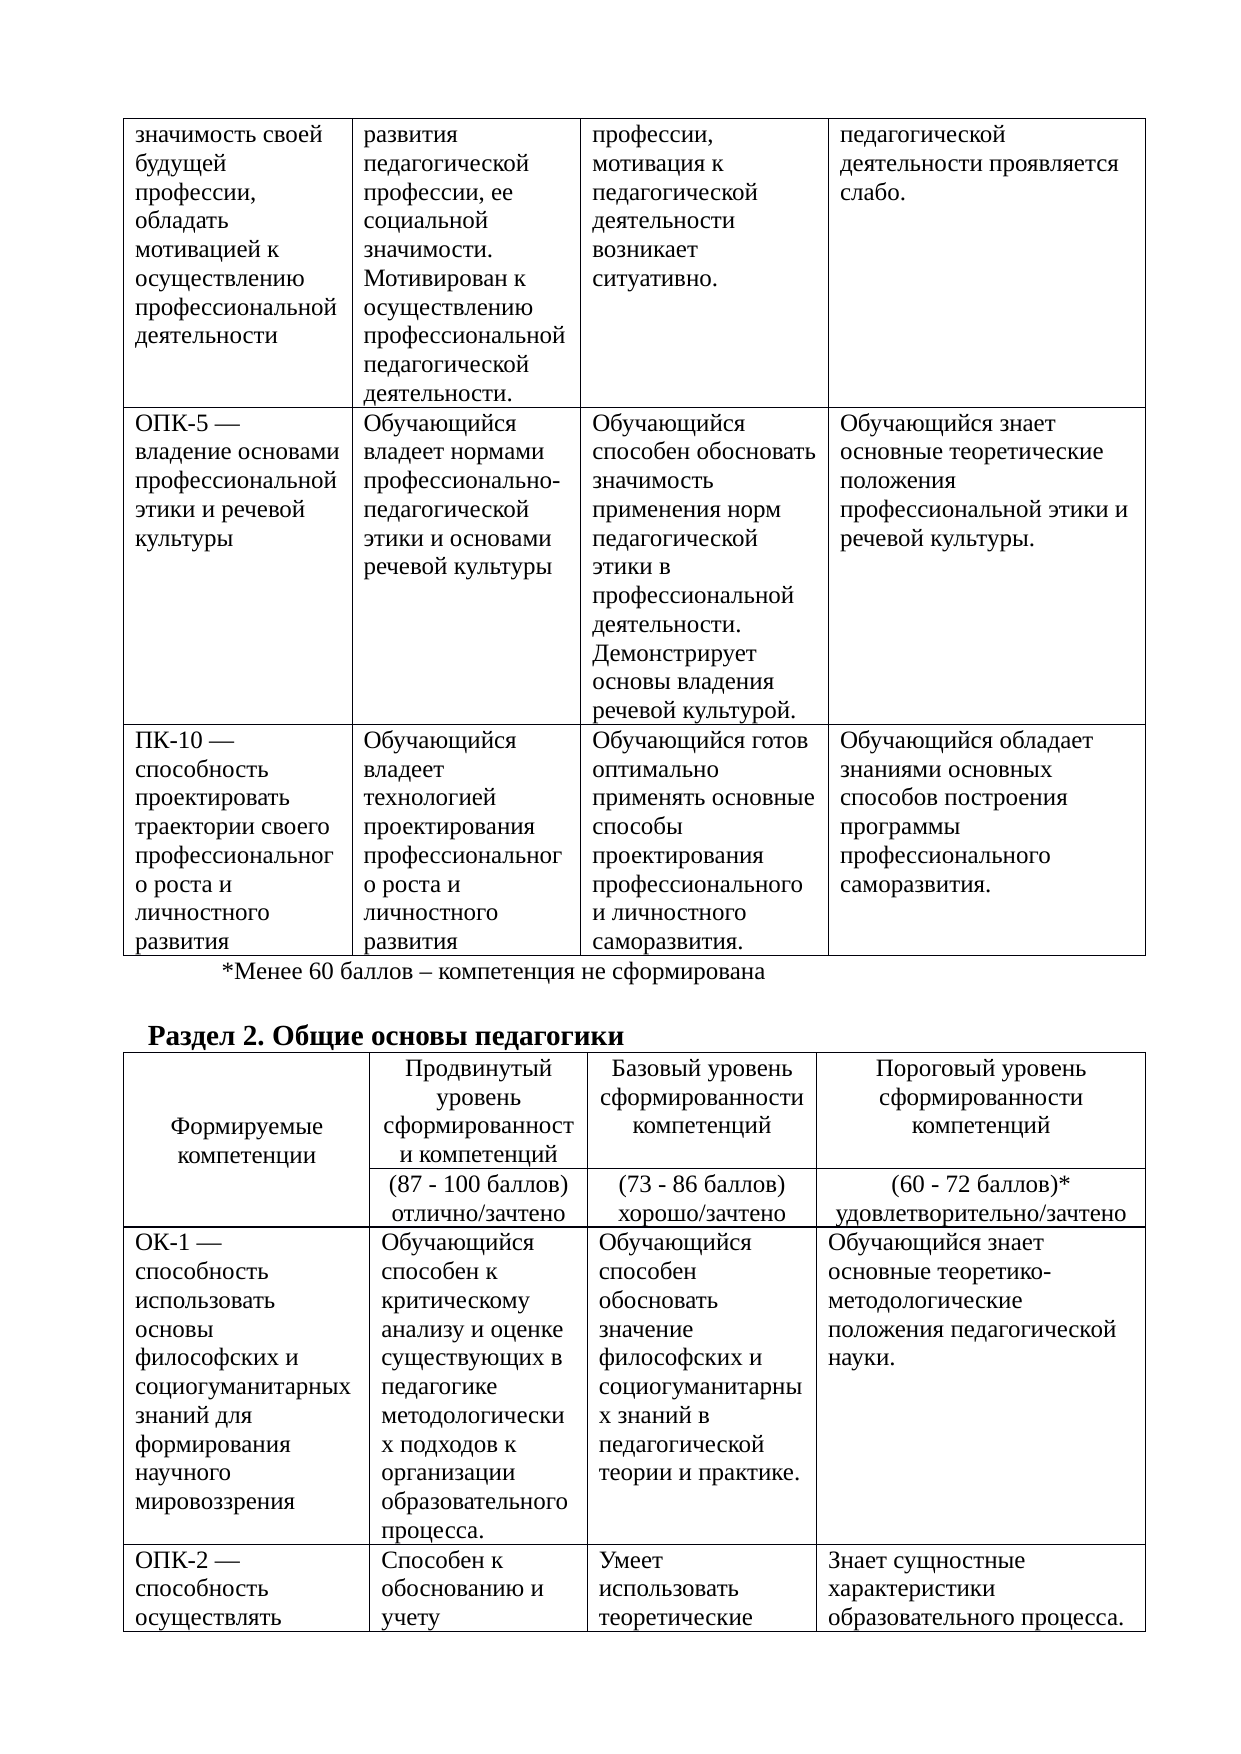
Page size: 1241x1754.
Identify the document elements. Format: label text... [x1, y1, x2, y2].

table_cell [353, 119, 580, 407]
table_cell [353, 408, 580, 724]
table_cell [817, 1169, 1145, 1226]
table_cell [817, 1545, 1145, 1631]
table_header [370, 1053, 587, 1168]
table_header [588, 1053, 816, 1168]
text Раздел 2. Общие основы педагогики [148, 1018, 1122, 1052]
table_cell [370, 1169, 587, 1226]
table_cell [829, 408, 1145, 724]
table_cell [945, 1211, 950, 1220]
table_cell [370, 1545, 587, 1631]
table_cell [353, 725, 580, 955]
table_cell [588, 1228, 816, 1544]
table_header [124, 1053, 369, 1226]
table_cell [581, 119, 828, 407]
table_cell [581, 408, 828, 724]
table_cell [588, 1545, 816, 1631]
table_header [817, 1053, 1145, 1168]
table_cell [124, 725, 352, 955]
text *Менее 60 баллов – компетенция не сформирована [148, 956, 1122, 985]
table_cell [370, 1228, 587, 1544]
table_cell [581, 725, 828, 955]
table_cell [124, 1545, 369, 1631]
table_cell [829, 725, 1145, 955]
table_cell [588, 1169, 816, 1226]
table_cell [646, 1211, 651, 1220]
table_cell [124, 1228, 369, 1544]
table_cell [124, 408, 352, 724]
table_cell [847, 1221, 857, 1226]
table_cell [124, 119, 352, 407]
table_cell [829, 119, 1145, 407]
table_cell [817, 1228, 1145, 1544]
